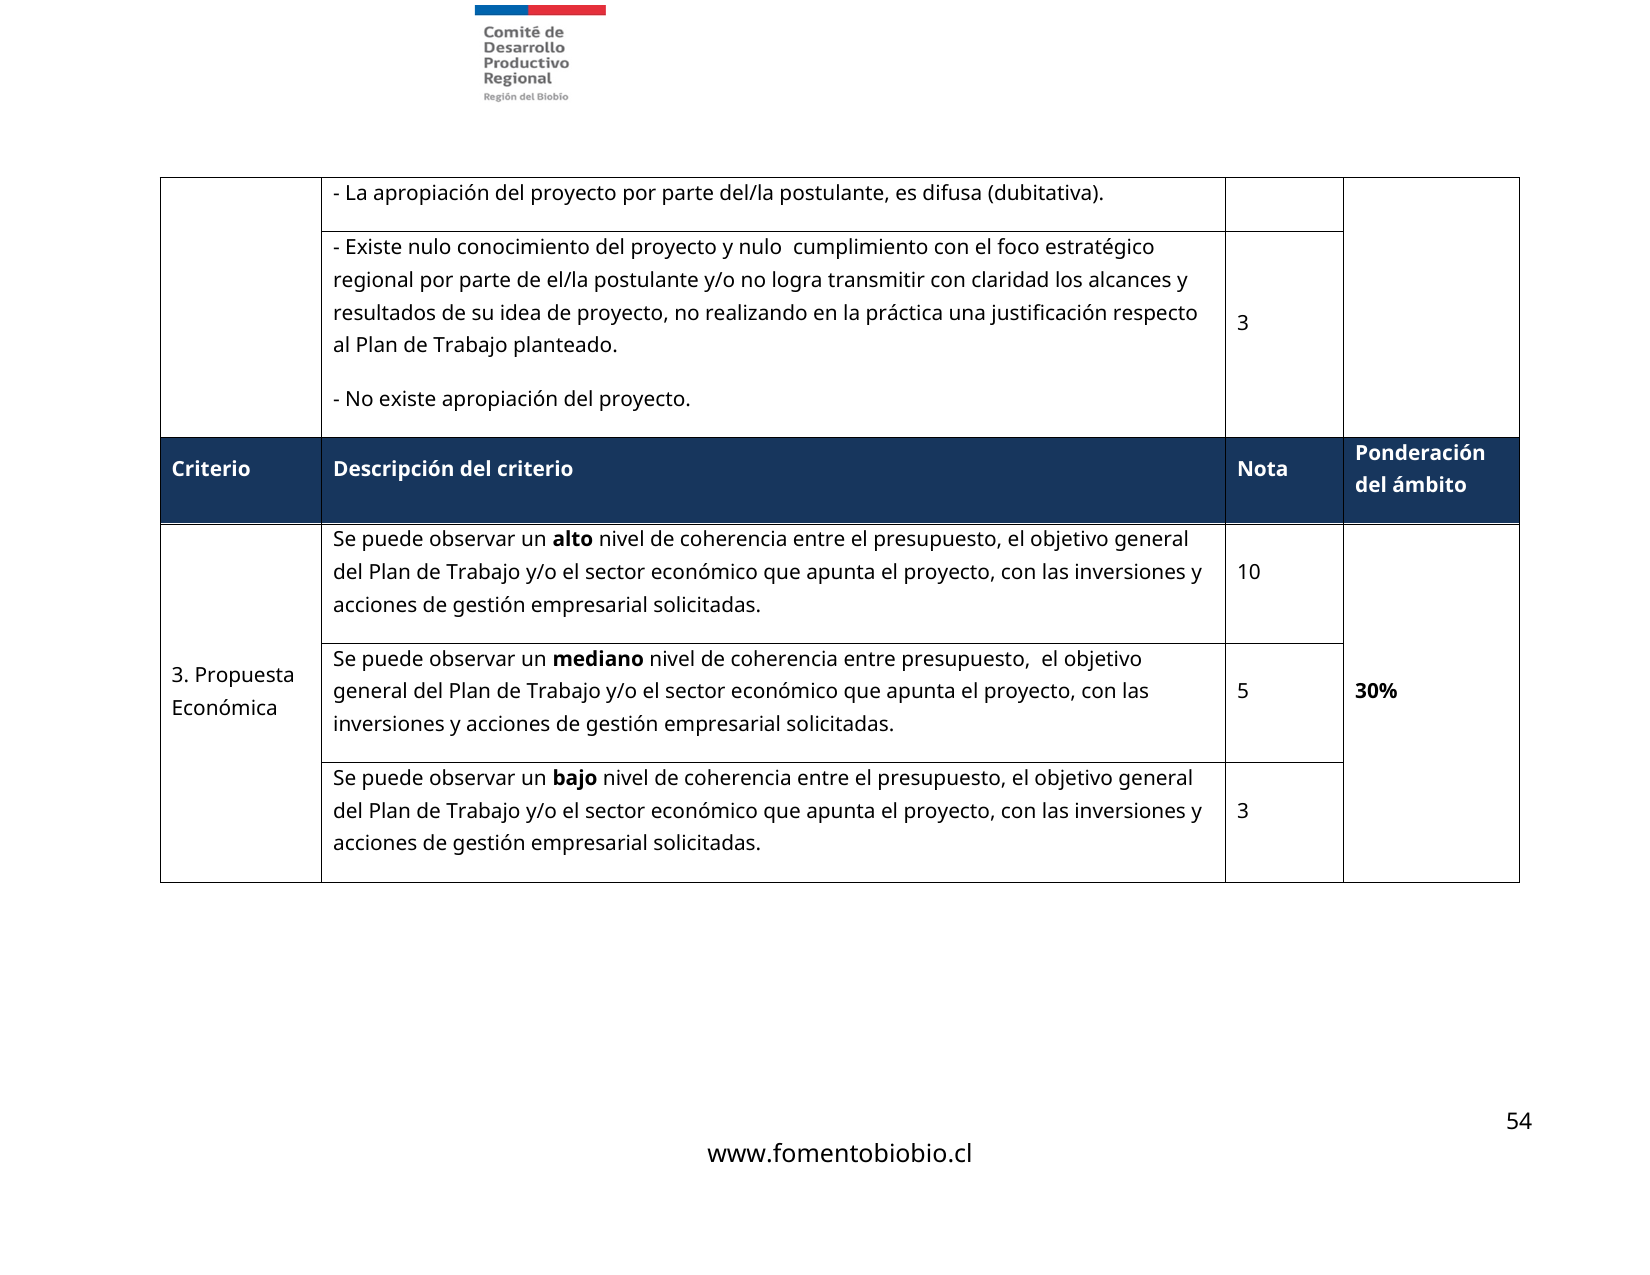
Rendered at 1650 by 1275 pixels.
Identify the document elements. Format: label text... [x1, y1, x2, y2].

table_cell 10 [1226, 525, 1343, 643]
table_cell 3 [1226, 232, 1343, 437]
table_cell Ponderación del ámbito [1344, 438, 1519, 523]
table_cell Descripción del criterio [322, 438, 1225, 523]
table_cell 30% [1344, 525, 1519, 882]
table_cell Se puede observar un mediano nivel de coherencia entre presupuesto, el objetivo general del Plan de Trabajo y/o el sector económico que apunta el proyecto, con las inversiones y acciones de gestión empresarial solicitadas. [322, 644, 1225, 762]
table_cell Se puede observar un alto nivel de coherencia entre el presupuesto, el objetivo general del Plan de Trabajo y/o el sector económico que apunta el proyecto, con las inversiones y acciones de gestión empresarial solicitadas. [322, 525, 1225, 643]
picture [474, 5, 606, 134]
table_cell Nota [1226, 438, 1343, 523]
table_cell 3 [1226, 763, 1343, 882]
table_cell - Existe nulo conocimiento del proyecto y nulo cumplimiento con el foco estratégico regional por parte de el/la postulante y/o no logra transmitir con claridad los alcances y resultados de su idea de proyecto, no realizando en la práctica una justificación respecto al Plan de Trabajo planteado. - No existe apropiación del proyecto. [322, 232, 1225, 437]
table_cell 5 [1226, 644, 1343, 762]
table_cell 5 [1226, 178, 1343, 231]
table_cell Criterio [161, 438, 321, 523]
table_cell 3. Propuesta Económica [161, 525, 321, 882]
table_cell Se puede observar un bajo nivel de coherencia entre el presupuesto, el objetivo general del Plan de Trabajo y/o el sector económico que apunta el proyecto, con las inversiones y acciones de gestión empresarial solicitadas. [322, 763, 1225, 882]
